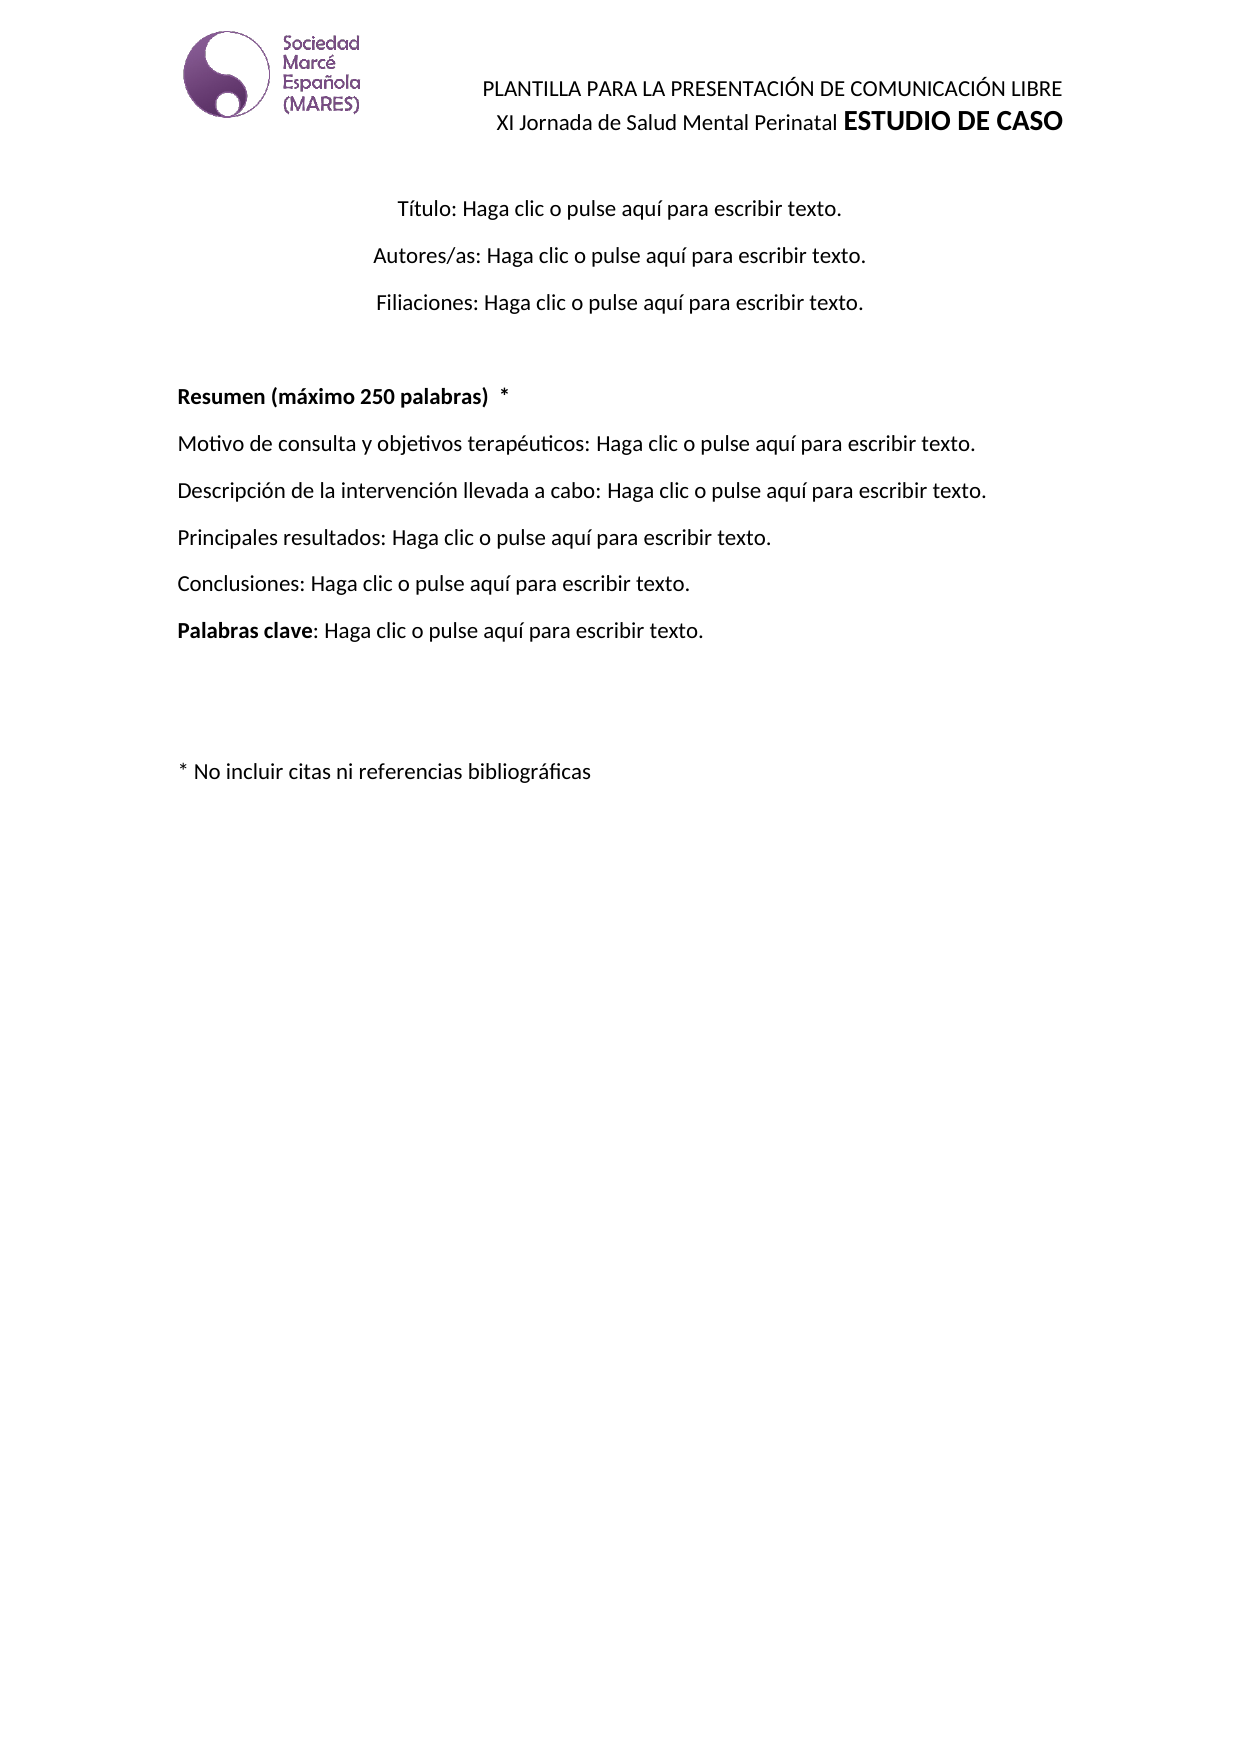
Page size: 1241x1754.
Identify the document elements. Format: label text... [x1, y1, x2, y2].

text Filiaciones: [177, 288, 1063, 316]
text Descripción de la intervención llevada a cabo: [177, 476, 1063, 504]
text Palabras clave: [177, 616, 1063, 644]
text Autores/as: [177, 241, 1063, 269]
text Principales resultados: [177, 523, 1063, 551]
text Resumen (máximo 250 palabras) * [177, 382, 1063, 410]
text Título: [177, 194, 1063, 222]
picture [179, 23, 371, 129]
text Conclusiones: [177, 569, 1063, 597]
text * No incluir citas ni referencias bibliográficas [177, 757, 1063, 785]
text Motivo de consulta y objetivos terapéuticos: [177, 429, 1063, 457]
